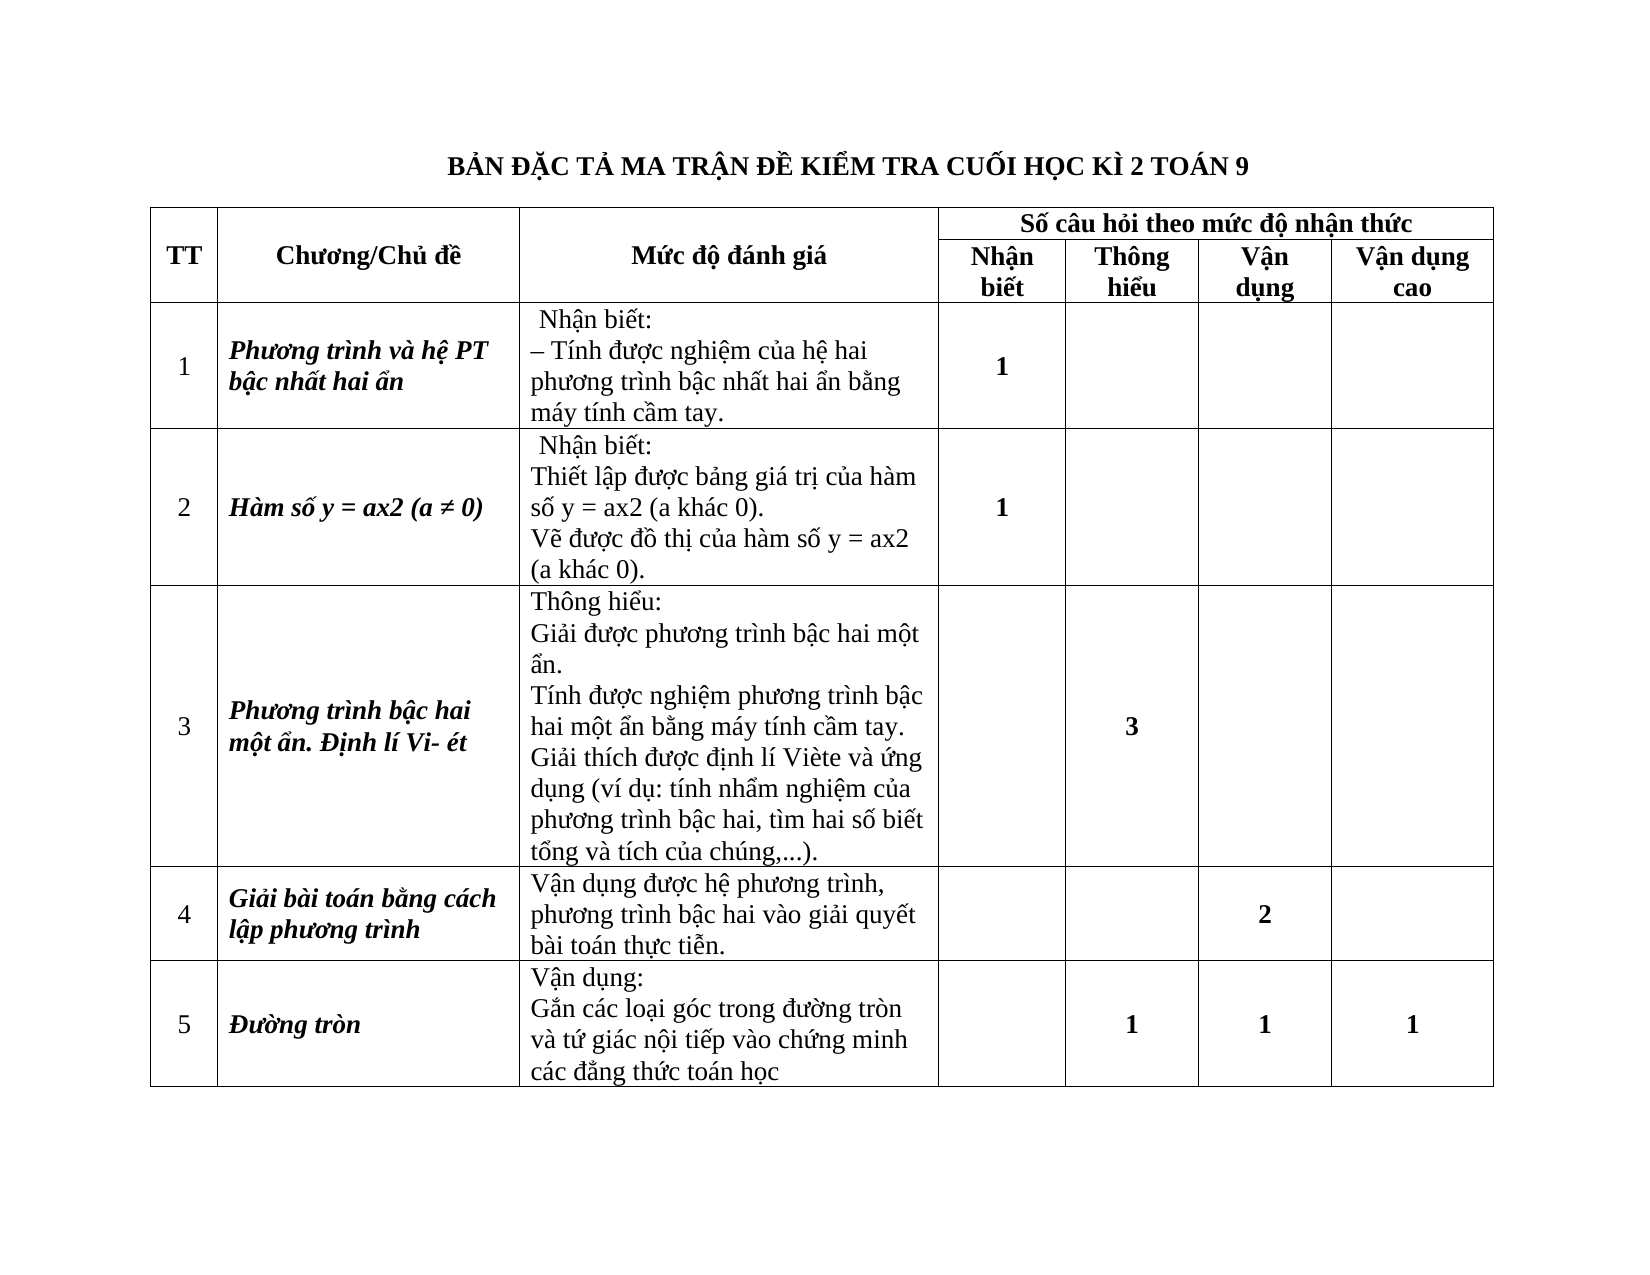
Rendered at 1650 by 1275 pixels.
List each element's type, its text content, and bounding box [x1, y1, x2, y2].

table_cell [939, 961, 1065, 1086]
table_cell [1199, 303, 1331, 428]
table_cell [939, 586, 1065, 866]
table_cell Phương trình bậc hai một ẩn. Định lí Vi- ét [218, 586, 519, 866]
table_cell 1 [151, 303, 217, 428]
table_cell Vận dụng [1199, 240, 1331, 302]
table_cell [1332, 429, 1493, 584]
text BẢN ĐẶC TẢ MA TRẬN ĐỀ KIỂM TRA CUỐI HỌC KÌ 2 TOÁN 9 [150, 150, 1547, 181]
table_header Số câu hỏi theo mức độ nhận thức [939, 208, 1493, 239]
table_cell Phương trình và hệ PT bậc nhất hai ẩn [218, 303, 519, 428]
table_cell [1332, 586, 1493, 866]
table_cell Giải bài toán bằng cách lập phương trình [218, 867, 519, 960]
table_cell Hàm số y = ax2 (a ≠ 0) [218, 429, 519, 584]
table_header Chương/Chủ đề [218, 208, 519, 302]
table_cell 4 [151, 867, 217, 960]
table_cell 5 [151, 961, 217, 1086]
table_cell 1 [1332, 961, 1493, 1086]
table_cell [1332, 867, 1493, 960]
table_cell Nhận biết [939, 240, 1065, 302]
table_header TT [151, 208, 217, 302]
table_cell [1199, 586, 1331, 866]
table_cell 3 [1066, 586, 1198, 866]
table_cell 2 [151, 429, 217, 584]
table_cell [1199, 429, 1331, 584]
table_cell Vận dụng cao [1332, 240, 1493, 302]
table_cell 1 [1066, 961, 1198, 1086]
table_cell 1 [939, 303, 1065, 428]
table_cell Đường tròn [218, 961, 519, 1086]
table_cell 2 [1199, 867, 1331, 960]
table_cell Vận dụng được hệ phương trình, phương trình bậc hai vào giải quyết bài toán thực tiễn. [520, 867, 938, 960]
table_cell [1332, 303, 1493, 428]
table_cell Nhận biết: Thiết lập được bảng giá trị của hàm số y = ax2 (a khác 0). Vẽ được đồ thị của hàm số y = ax2 (a khác 0). [520, 429, 938, 584]
table_cell 3 [151, 586, 217, 866]
table_cell [1066, 303, 1198, 428]
table_cell Vận dụng: Gắn các loại góc trong đường tròn và tứ giác nội tiếp vào chứng minh các đẳng thức toán học [520, 961, 938, 1086]
table_cell [939, 867, 1065, 960]
table_header Mức độ đánh giá [520, 208, 938, 302]
table_cell Thông hiểu: Giải được phương trình bậc hai một ẩn. Tính được nghiệm phương trình bậc hai một ẩn bằng máy tính cầm tay. Giải thích được định lí Viète và ứng dụng (ví dụ: tính nhẩm nghiệm của phương trình bậc hai, tìm hai số biết tổng và tích của chúng,...). [520, 586, 938, 866]
table_cell [1066, 429, 1198, 584]
table_cell 1 [939, 429, 1065, 584]
table_cell [1066, 867, 1198, 960]
table_cell Nhận biết: – Tính được nghiệm của hệ hai phương trình bậc nhất hai ẩn bằng máy tính cầm tay. [520, 303, 938, 428]
table_cell Thông hiểu [1066, 240, 1198, 302]
table_cell 1 [1199, 961, 1331, 1086]
